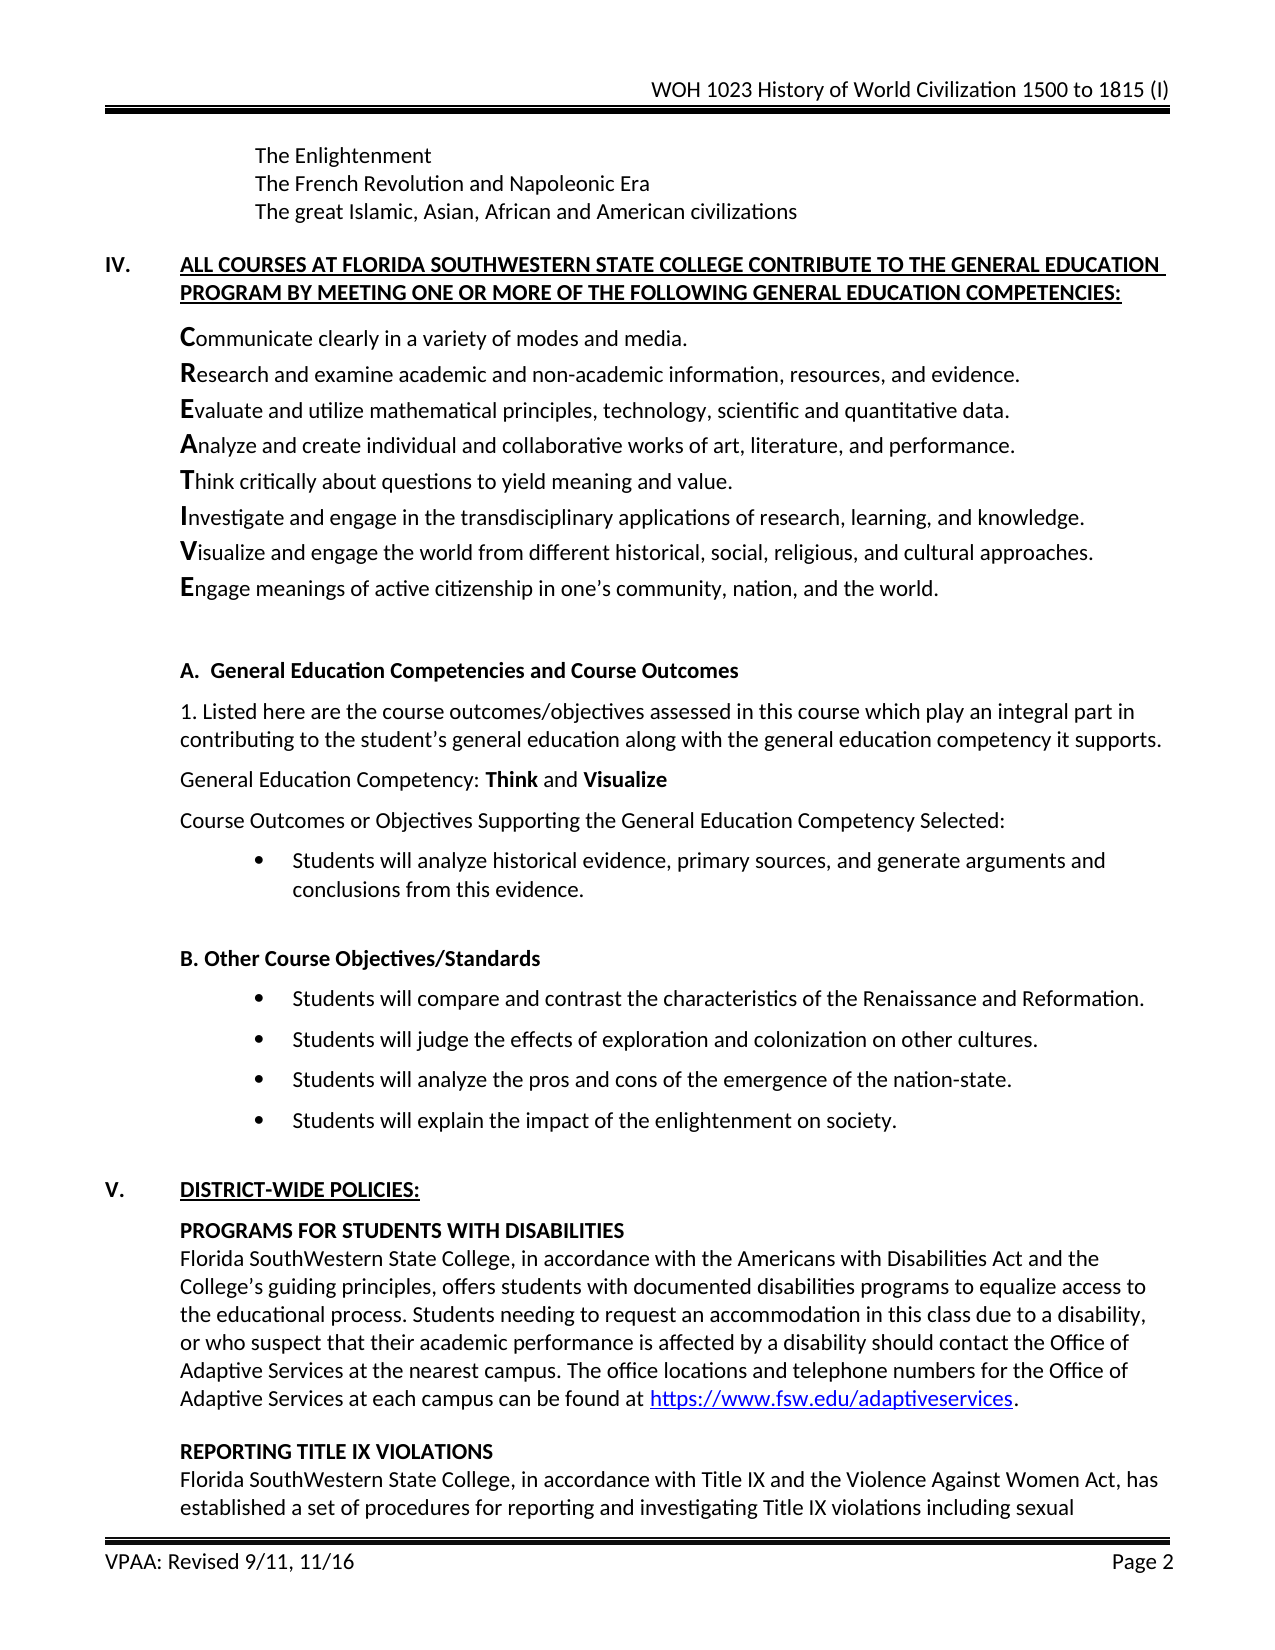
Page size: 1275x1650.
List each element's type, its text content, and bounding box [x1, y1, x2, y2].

subtitle ALL COURSES AT FLORIDA SOUTHWESTERN STATE COLLEGE CONTRIBUTE TO THE GENERAL EDUCATION PROGRAM BY MEETING ONE OR MORE OF THE FOLLOWING GENERAL EDUCATION COMPETENCIES: [105, 250, 1170, 306]
text Think critically about questions to yield meaning and value. [180, 461, 1170, 497]
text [180, 1465, 1170, 1521]
list Students will explain the impact of the enlightenment on society. [255, 1106, 1170, 1163]
list Students will judge the effects of exploration and colonization on other cultures. [255, 1025, 1170, 1053]
text Research and examine academic and non-academic information, resources, and evidence. [180, 354, 1170, 390]
list Students will analyze historical evidence, primary sources, and generate arguments and conclusions from this evidence. [255, 847, 1170, 931]
text Course Outcomes or Objectives Supporting the General Education Competency Selected: [180, 806, 1170, 834]
text 1. Listed here are the course outcomes/objectives assessed in this course which play an integral part in contributing to the student’s general education along with the general education competency it supports. [180, 697, 1170, 753]
text Florida SouthWestern State College, in accordance with the Americans with Disabilities Act and the College’s guiding principles, offers students with documented disabilities programs to equalize access to the educational process. Students needing to request an accommodation in this class due to a disability, or who suspect that their academic performance is affected by a disability should contact the Office of Adaptive Services at the nearest campus. The office locations and telephone numbers for the Office of Adaptive Services at each campus can be found at https://www.fsw.edu/adaptiveservices. [180, 1244, 1170, 1412]
text Evaluate and utilize mathematical principles, technology, scientific and quantitative data. [180, 390, 1170, 425]
text The Enlightenment [180, 141, 1170, 169]
text The great Islamic, Asian, African and American civilizations [180, 197, 1170, 225]
text Visualize and engage the world from different historical, social, religious, and cultural approaches. [180, 532, 1170, 568]
list Students will analyze the pros and cons of the emergence of the nation-state. [255, 1066, 1170, 1093]
subtitle PROGRAMS FOR STUDENTS WITH DISABILITIES [105, 1216, 1170, 1244]
subtitle REPORTING TITLE IX VIOLATIONS [105, 1437, 1170, 1465]
text General Education Competency: Think and Visualize [180, 766, 1170, 794]
list Students will compare and contrast the characteristics of the Renaissance and Reformation. [255, 984, 1170, 1012]
subtitle DISTRICT-WIDE POLICIES: [105, 1175, 1170, 1203]
text Communicate clearly in a variety of modes and media. [180, 318, 1170, 354]
text Engage meanings of active citizenship in one’s community, nation, and the world. [180, 568, 1170, 603]
text The French Revolution and Napoleonic Era [180, 169, 1170, 197]
text A. General Education Competencies and Course Outcomes [180, 657, 1170, 684]
text B. Other Course Objectives/Standards [180, 944, 1170, 972]
text Analyze and create individual and collaborative works of art, literature, and performance. [180, 425, 1170, 461]
text Investigate and engage in the transdisciplinary applications of research, learning, and knowledge. [180, 497, 1170, 532]
